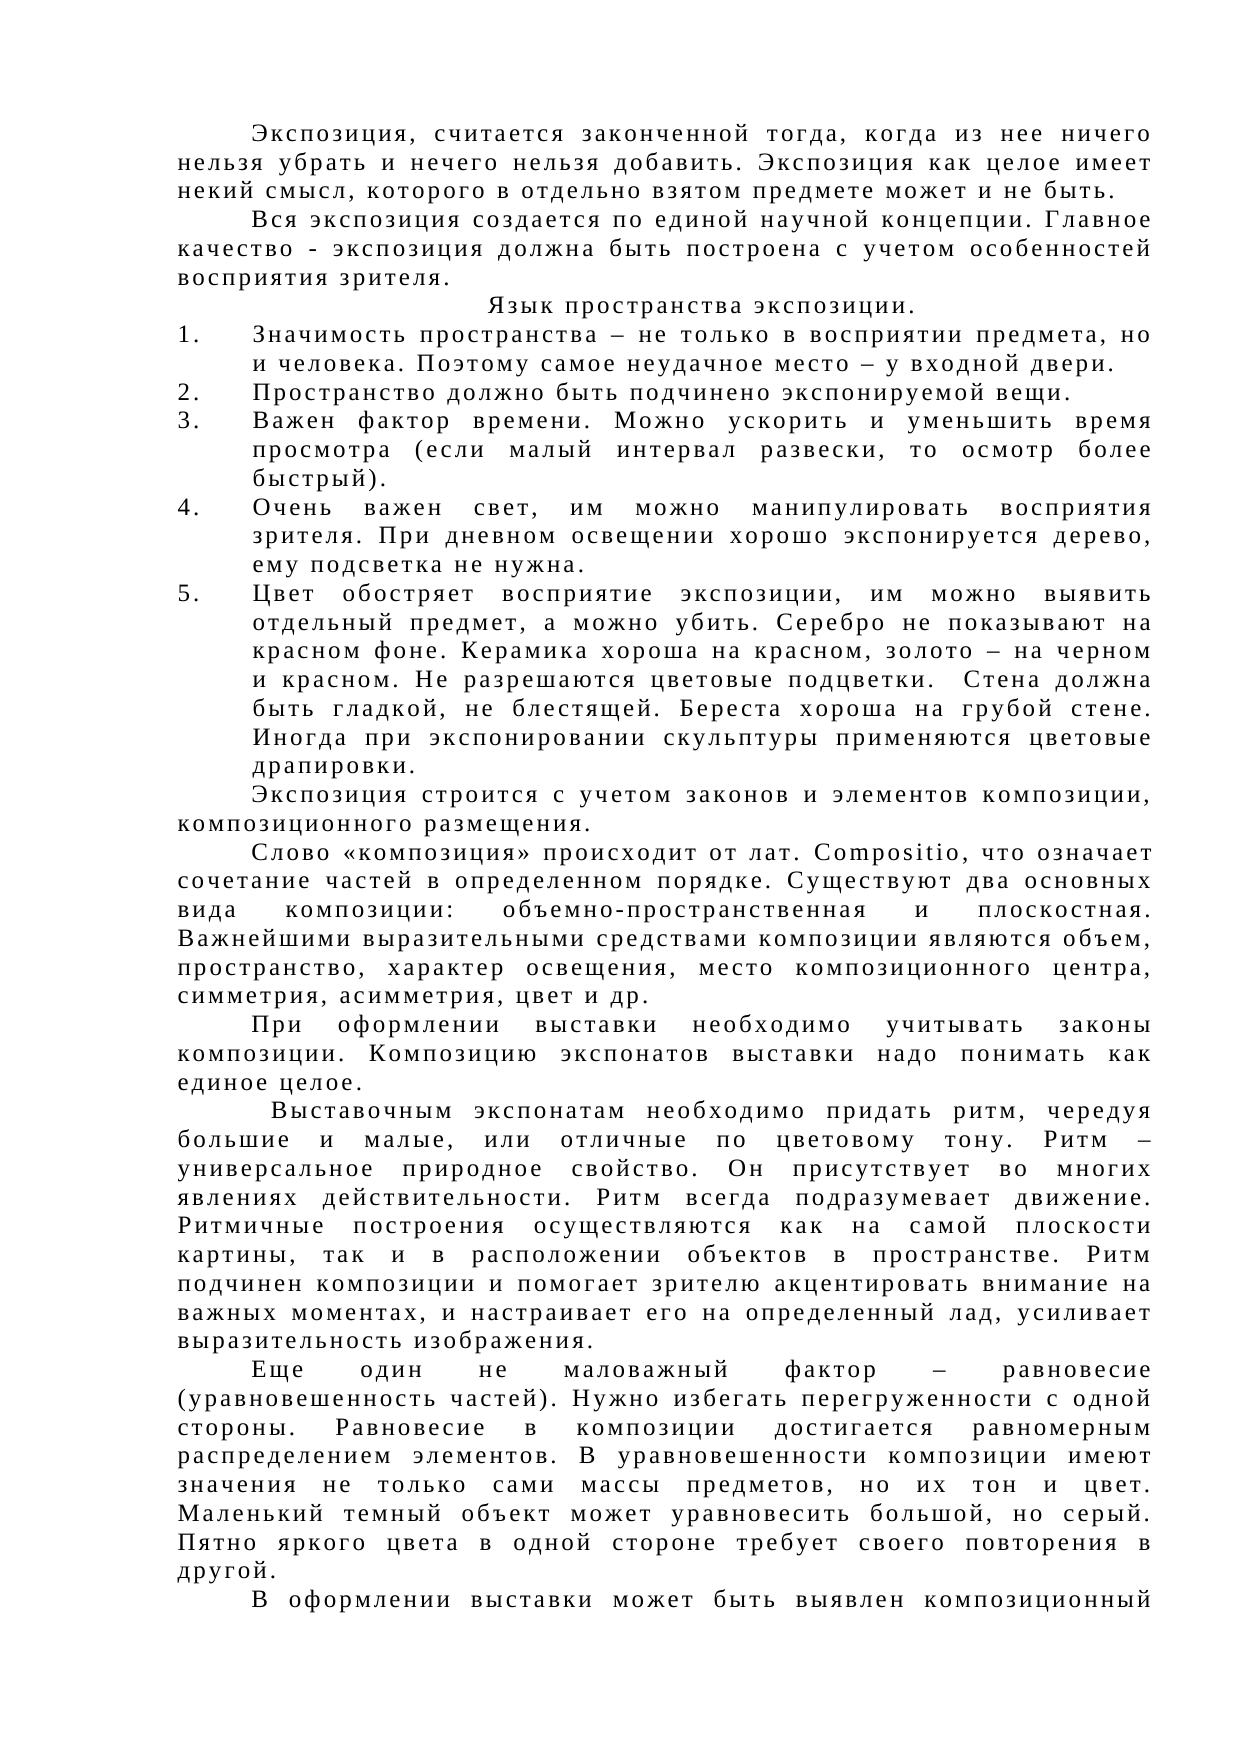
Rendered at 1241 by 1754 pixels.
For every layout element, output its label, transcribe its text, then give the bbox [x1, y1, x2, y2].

list Цвет обостряет восприятие экспозиции, им можно выявить отдельный предмет, а можно убить. Серебро не показывают на красном фоне. Керамика хороша на красном, золото – на черном и красном. Не разрешаются цветовые подцветки. Стена должна быть гладкой, не блестящей. Береста хороша на грубой стене. Иногда при экспонировании скульптуры применяются цветовые драпировки. [177, 578, 1152, 779]
text Язык пространства экспозиции. [177, 291, 1152, 319]
text При оформлении выставки необходимо учитывать законы композиции. Композицию экспонатов выставки надо понимать как единое целое. [177, 1009, 1152, 1096]
text Еще один не маловажный фактор – равновесие (уравновешенность частей). Нужно избегать перегруженности с одной стороны. Равновесие в композиции достигается равномерным распределением элементов. В уравновешенности композиции имеют значения не только сами массы предметов, но их тон и цвет. Маленький темный объект может уравновесить большой, но серый. Пятно яркого цвета в одной стороне требует своего повторения в другой. [177, 1354, 1152, 1584]
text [177, 1584, 1152, 1613]
text Экспозиция, считается законченной тогда, когда из нее ничего нельзя убрать и нечего нельзя добавить. Экспозиция как целое имеет некий смысл, которого в отдельно взятом предмете может и не быть. [177, 118, 1152, 204]
text Экспозиция строится с учетом законов и элементов композиции, композиционного размещения. [177, 779, 1152, 837]
text Слово «композиция» происходит от лат. Compositio, что означает сочетание частей в определенном порядке. Существуют два основных вида композиции: объемно-пространственная и плоскостная. Важнейшими выразительными средствами композиции являются объем, пространство, характер освещения, место композиционного центра, симметрия, асимметрия, цвет и др. [177, 837, 1152, 1009]
list Очень важен свет, им можно манипулировать восприятия зрителя. При дневном освещении хорошо экспонируется дерево, ему подсветка не нужна. [177, 492, 1152, 578]
text Вся экспозиция создается по единой научной концепции. Главное качество - экспозиция должна быть построена с учетом особенностей восприятия зрителя. [177, 204, 1152, 291]
list Значимость пространства – не только в восприятии предмета, но и человека. Поэтому самое неудачное место – у входной двери. [177, 319, 1152, 377]
list Важен фактор времени. Можно ускорить и уменьшить время просмотра (если малый интервал развески, то осмотр более быстрый). [177, 406, 1152, 492]
text Выставочным экспонатам необходимо придать ритм, чередуя большие и малые, или отличные по цветовому тону. Ритм – универсальное природное свойство. Он присутствует во многих явлениях действительности. Ритм всегда подразумевает движение. Ритмичные построения осуществляются как на самой плоскости картины, так и в расположении объектов в пространстве. Ритм подчинен композиции и помогает зрителю акцентировать внимание на важных моментах, и настраивает его на определенный лад, усиливает выразительность изображения. [177, 1096, 1152, 1354]
list Пространство должно быть подчинено экспонируемой вещи. [177, 377, 1152, 406]
